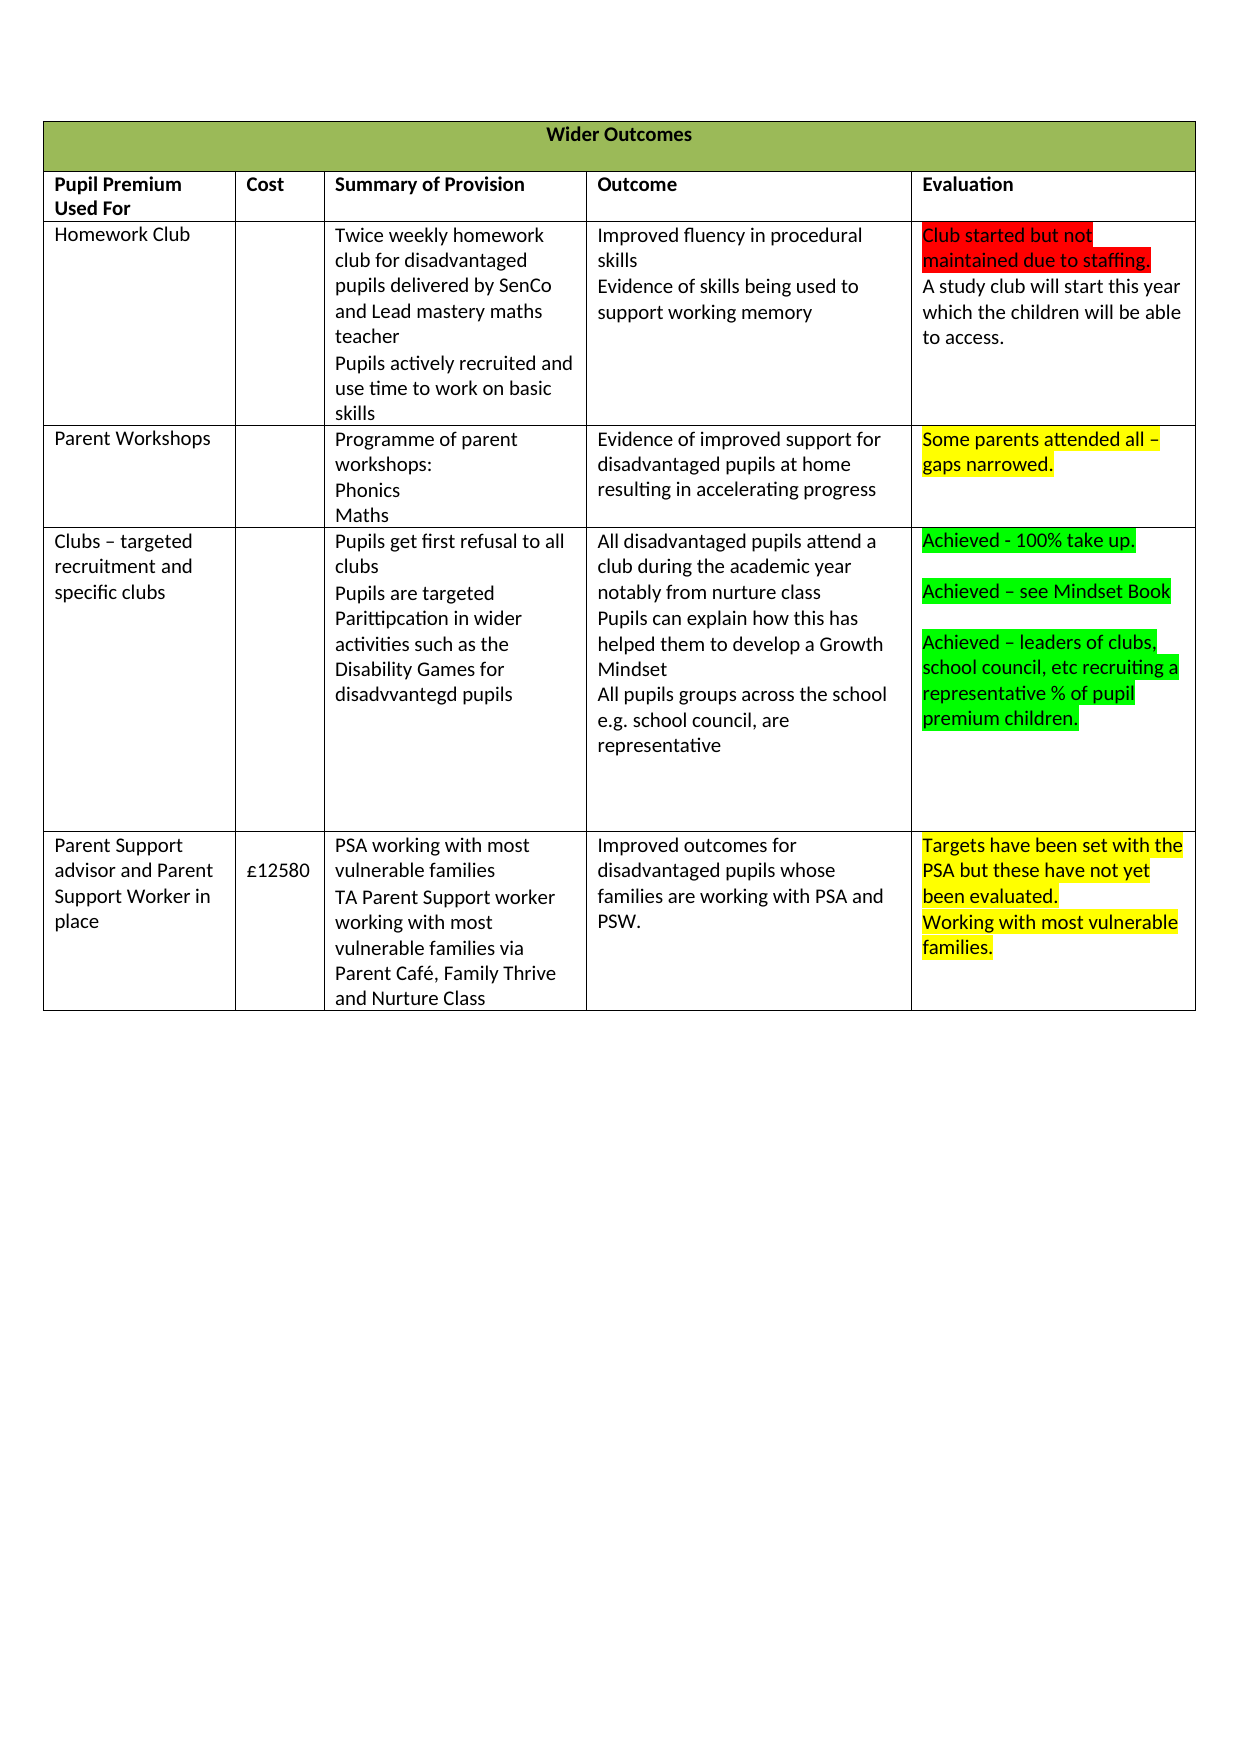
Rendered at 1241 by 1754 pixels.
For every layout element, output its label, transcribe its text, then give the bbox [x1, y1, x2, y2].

table_cell Homework Club [44, 222, 235, 425]
table_cell Improved fluency in procedural skills Evidence of skills being used to support working memory [587, 222, 911, 425]
table_cell PSA working with most vulnerable families TA Parent Support worker working with most vulnerable families via Parent Café, Family Thrive and Nurture Class [325, 832, 586, 1010]
table_cell Some parents attended all – gaps narrowed. [912, 426, 1195, 527]
table_cell [236, 222, 324, 425]
table_cell Evaluation [912, 172, 1195, 221]
table_cell All disadvantaged pupils attend a club during the academic year notably from nurture class Pupils can explain how this has helped them to develop a Growth Mindset All pupils groups across the school e.g. school council, are representative [587, 528, 911, 831]
table_cell Summary of Provision [325, 172, 586, 221]
table_cell Improved outcomes for disadvantaged pupils whose families are working with PSA and PSW. [587, 832, 911, 1010]
table_header Wider Outcomes [44, 122, 1195, 171]
table_cell Pupil Premium Used For [44, 172, 235, 221]
table_cell Cost [236, 172, 324, 221]
table_cell Club started but not maintained due to staffing. A study club will start this year which the children will be able to access. [912, 222, 1195, 425]
table_cell Programme of parent workshops: Phonics Maths [325, 426, 586, 527]
table_cell Clubs – targeted recruitment and specific clubs [44, 528, 235, 831]
table_cell Pupils get first refusal to all clubs Pupils are targeted Parittipcation in wider activities such as the Disability Games for disadvvantegd pupils [325, 528, 586, 831]
table_cell Evidence of improved support for disadvantaged pupils at home resulting in accelerating progress [587, 426, 911, 527]
table_cell Achieved - 100% take up. Achieved – see Mindset Book Achieved – leaders of clubs, school council, etc recruiting a representative % of pupil premium children. [912, 528, 1195, 831]
table_cell Targets have been set with the PSA but these have not yet been evaluated. Working with most vulnerable families. [912, 832, 1195, 1010]
table_cell [236, 528, 324, 831]
table_cell Outcome [587, 172, 911, 221]
table_cell Parent Support advisor and Parent Support Worker in place [44, 832, 235, 1010]
table_cell Twice weekly homework club for disadvantaged pupils delivered by SenCo and Lead mastery maths teacher Pupils actively recruited and use time to work on basic skills [325, 222, 586, 425]
table_cell Parent Workshops [44, 426, 235, 527]
table_cell £12580 [236, 832, 324, 1010]
table_cell [236, 426, 324, 527]
